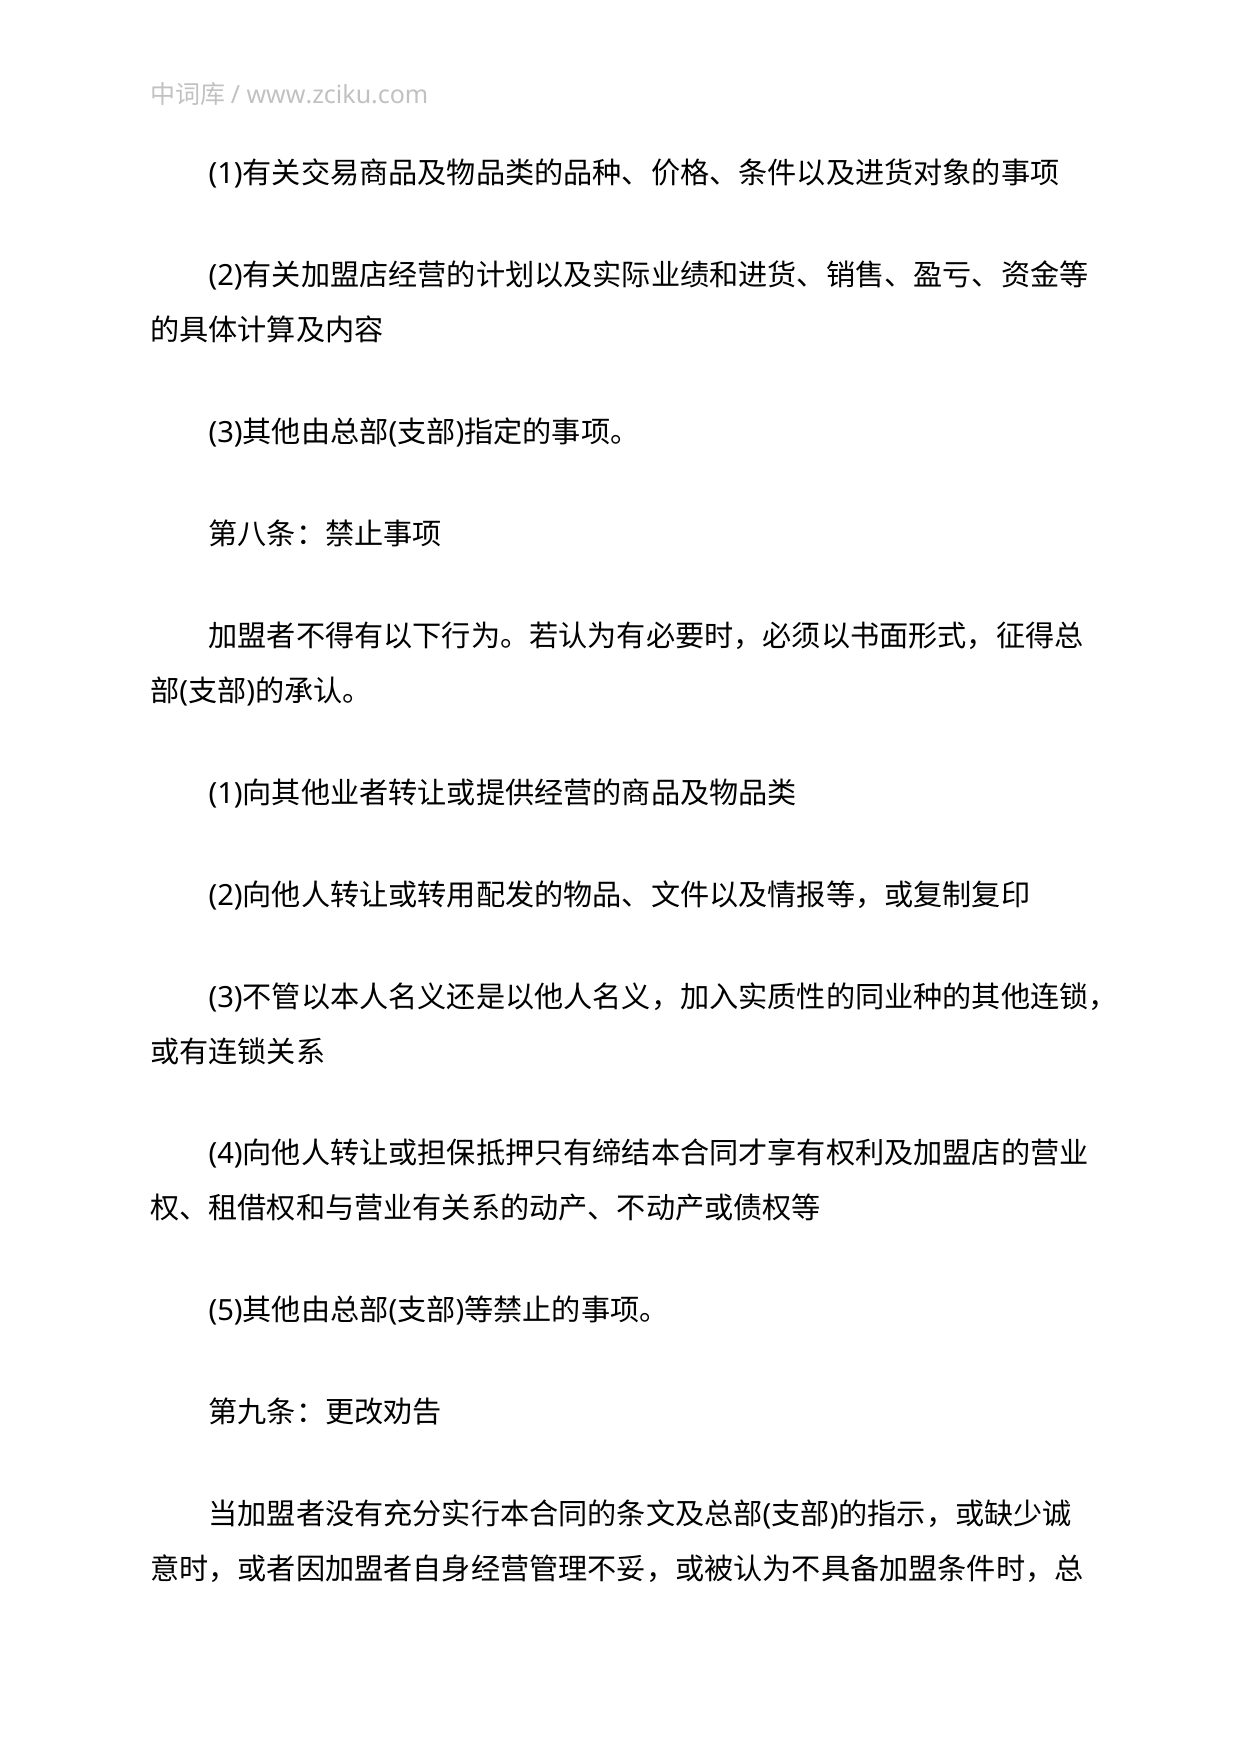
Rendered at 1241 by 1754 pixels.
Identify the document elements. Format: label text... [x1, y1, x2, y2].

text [150, 1491, 1090, 1588]
text 加盟者不得有以下行为。若认为有必要时，必须以书面形式，征得总部(支部)的承认。 [150, 612, 1090, 710]
text (2)有关加盟店经营的计划以及实际业绩和进货、销售、盈亏、资金等的具体计算及内容 [150, 252, 1090, 349]
text 第九条：更改劝告 [150, 1389, 1090, 1431]
text (2)向他人转让或转用配发的物品、文件以及情报等，或复制复印 [150, 871, 1090, 914]
text (1)有关交易商品及物品类的品种、价格、条件以及进货对象的事项 [150, 150, 1090, 192]
text (4)向他人转让或担保抵押只有缔结本合同才享有权利及加盟店的营业权、租借权和与营业有关系的动产、不动产或债权等 [150, 1130, 1090, 1227]
text (3)不管以本人名义还是以他人名义，加入实质性的同业种的其他连锁，或有连锁关系 [150, 973, 1090, 1071]
text (5)其他由总部(支部)等禁止的事项。 [150, 1287, 1090, 1329]
text (3)其他由总部(支部)指定的事项。 [150, 409, 1090, 451]
text (1)向其他业者转让或提供经营的商品及物品类 [150, 769, 1090, 812]
text 第八条：禁止事项 [150, 511, 1090, 553]
